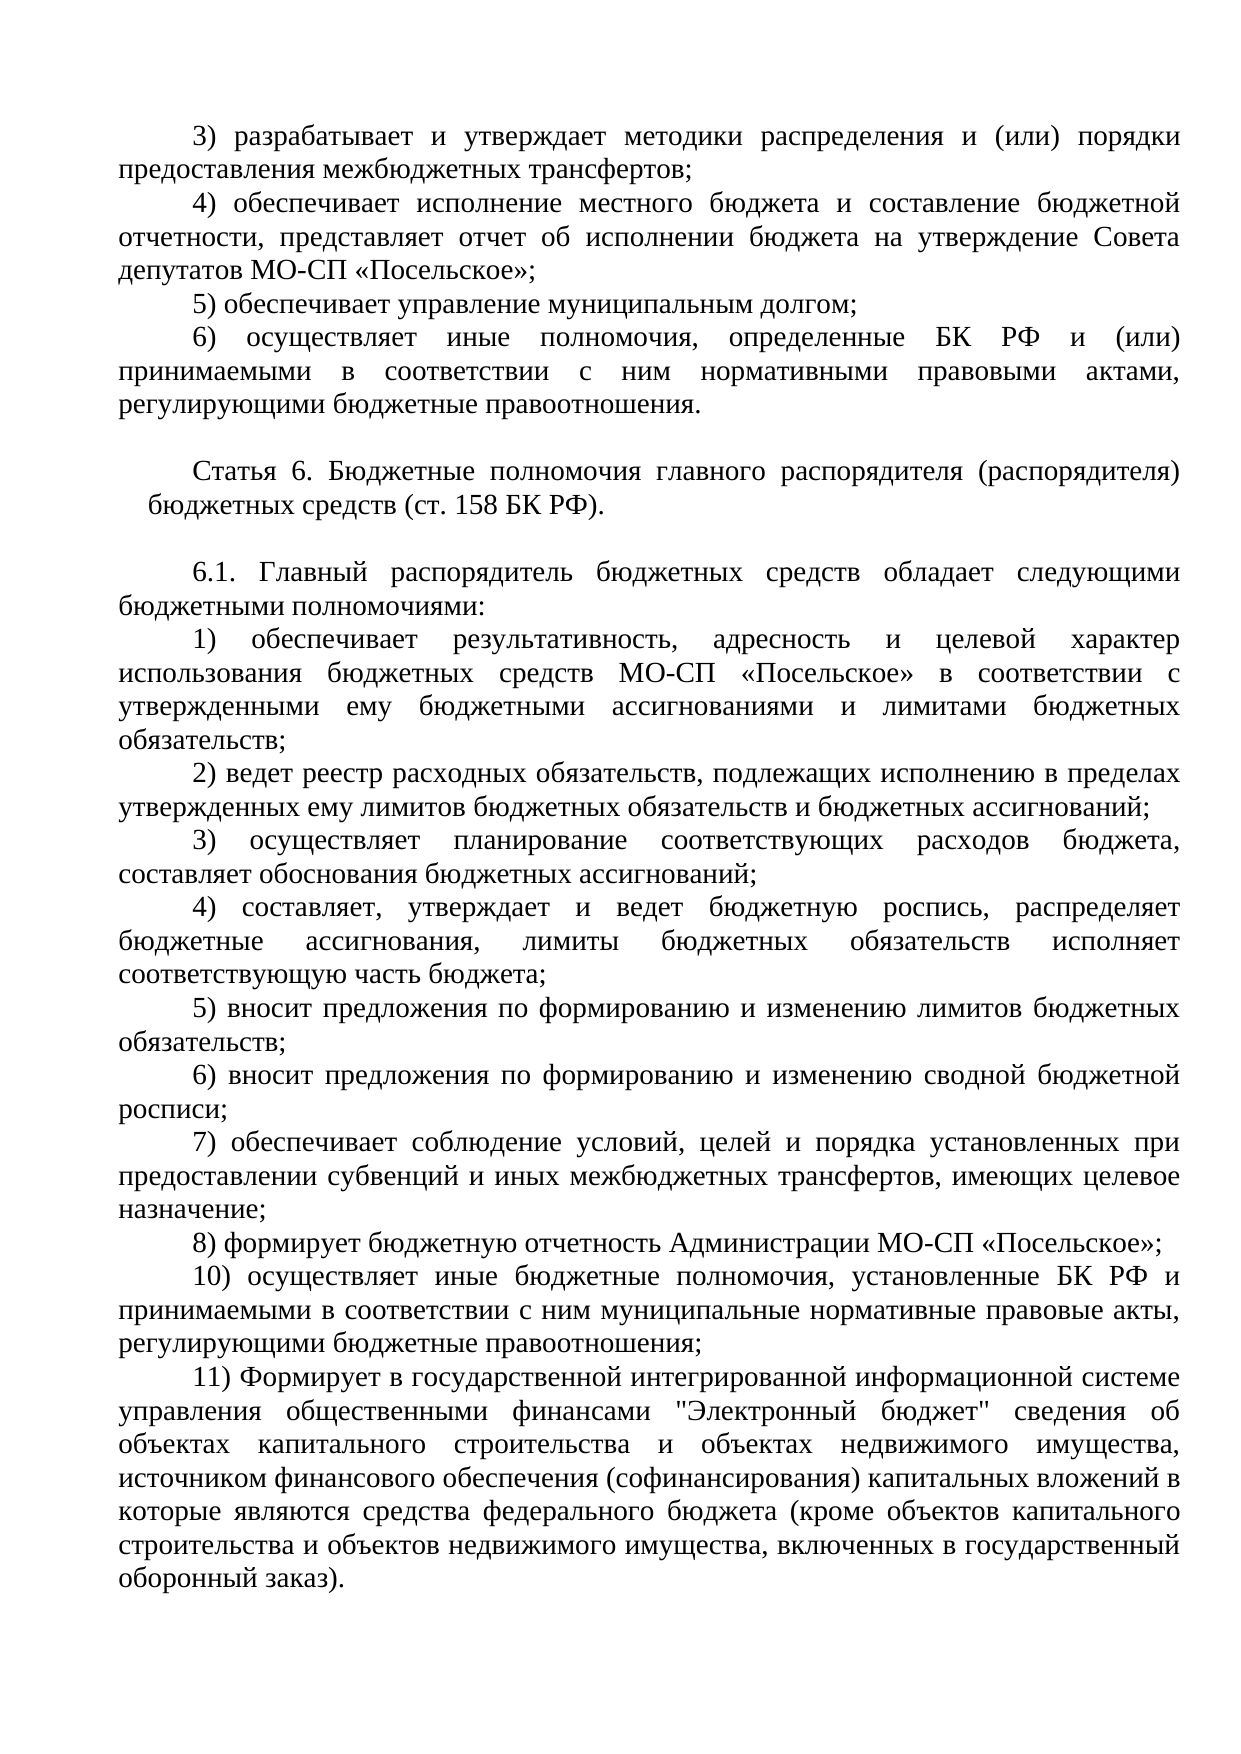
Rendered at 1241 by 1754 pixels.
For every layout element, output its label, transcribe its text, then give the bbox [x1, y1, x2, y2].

text 6.1. Главный распорядитель бюджетных средств обладает следующими бюджетными полномочиями: [118, 554, 1181, 621]
text 4) обеспечивает исполнение местного бюджета и составление бюджетной отчетности, представляет отчет об исполнении бюджета на утверждение Совета депутатов МО-СП «Посельское»; [118, 185, 1181, 286]
text 5) вносит предложения по формированию и изменению лимитов бюджетных обязательств; [118, 990, 1181, 1057]
text 5) обеспечивает управление муниципальным долгом; [118, 286, 1181, 319]
text 4) составляет, утверждает и ведет бюджетную роспись, распределяет бюджетные ассигнования, лимиты бюджетных обязательств исполняет соответствующую часть бюджета; [118, 889, 1181, 990]
text Статья 6. Бюджетные полномочия главного распорядителя (распорядителя) бюджетных средств (ст. 158 БК РФ). [148, 453, 1181, 521]
text 8) формирует бюджетную отчетность Администрации МО-СП «Посельское»; [148, 1225, 1181, 1258]
text 3) разрабатывает и утверждает методики распределения и (или) порядки предоставления межбюджетных трансфертов; [118, 118, 1181, 185]
text 7) обеспечивает соблюдение условий, целей и порядка установленных при предоставлении субвенций и иных межбюджетных трансфертов, имеющих целевое назначение; [118, 1124, 1181, 1225]
text 2) ведет реестр расходных обязательств, подлежащих исполнению в пределах утвержденных ему лимитов бюджетных обязательств и бюджетных ассигнований; [118, 755, 1181, 822]
text 10) осуществляет иные бюджетные полномочия, установленные БК РФ и принимаемыми в соответствии с ним муниципальные нормативные правовые акты, регулирующими бюджетные правоотношения; [118, 1258, 1181, 1359]
text 11) Формирует в государственной интегрированной информационной системе управления общественными финансами "Электронный бюджет" сведения об объектах капитального строительства и объектах недвижимого имущества, источником финансового обеспечения (софинансирования) капитальных вложений в которые являются средства федерального бюджета (кроме объектов капитального строительства и объектов недвижимого имущества, включенных в государственный оборонный заказ). [118, 1359, 1181, 1594]
text 1) обеспечивает результативность, адресность и целевой характер использования бюджетных средств МО-СП «Посельское» в соответствии с утвержденными ему бюджетными ассигнованиями и лимитами бюджетных обязательств; [118, 621, 1181, 755]
text 3) осуществляет планирование соответствующих расходов бюджета, составляет обоснования бюджетных ассигнований; [118, 822, 1181, 889]
text 6) вносит предложения по формированию и изменению сводной бюджетной росписи; [118, 1057, 1181, 1124]
text 6) осуществляет иные полномочия, определенные БК РФ и (или) принимаемыми в соответствии с ним нормативными правовыми актами, регулирующими бюджетные правоотношения. [118, 319, 1181, 420]
